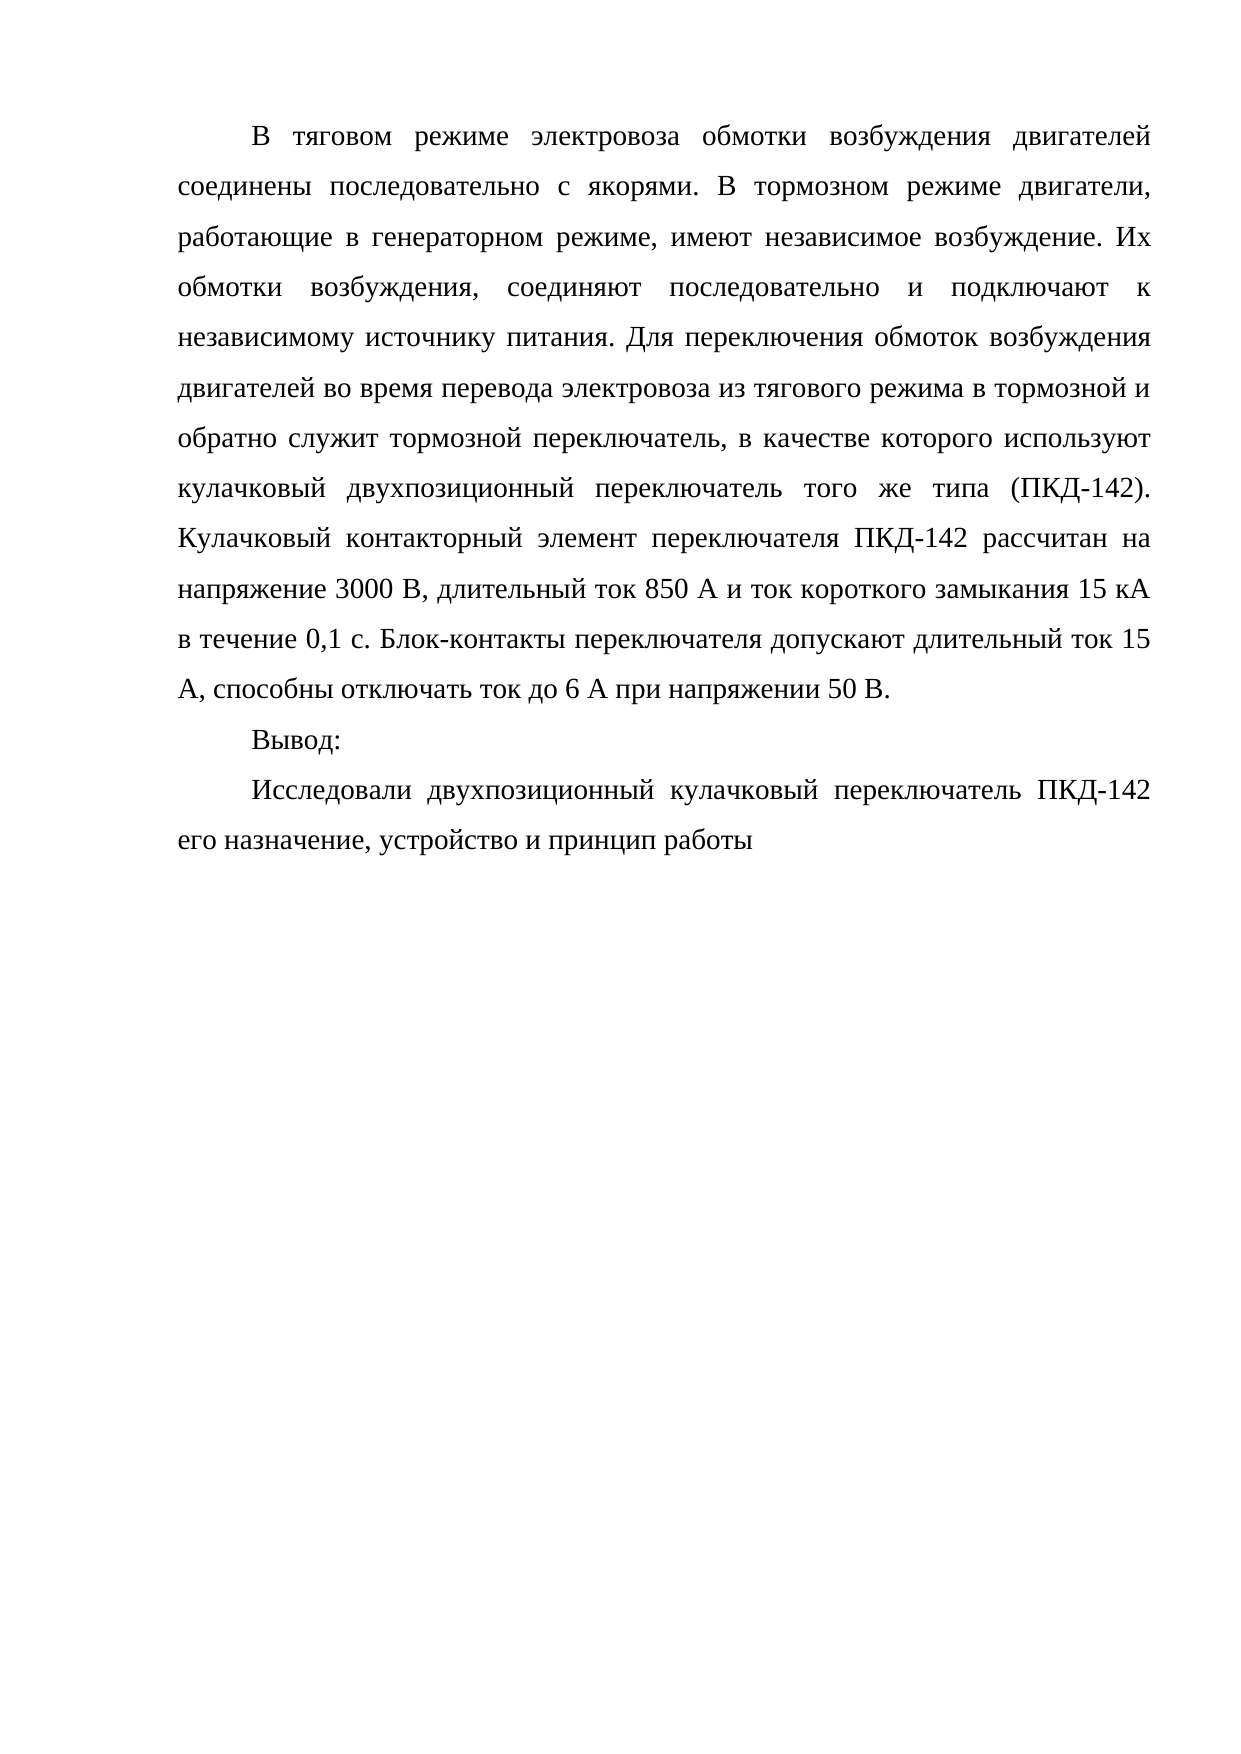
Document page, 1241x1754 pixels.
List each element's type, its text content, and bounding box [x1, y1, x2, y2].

text Исследовали двухпозиционный кулачковый переключатель ПКД-142 его назначение, устройство и принцип работы [177, 772, 1152, 856]
text Вывод: [177, 722, 1152, 755]
text В тяговом режиме электровоза обмотки возбуждения двигателей соединены последовательно с якорями. В тормозном режиме двигатели, работающие в генераторном режиме, имеют независимое возбуждение. Их обмотки возбуждения, соединяют последовательно и подключают к независимому источнику питания. Для переключения обмоток возбуждения двигателей во время перевода электровоза из тягового режима в тормозной и обратно служит тормозной переключатель, в качестве которого используют кулачковый двухпозиционный переключатель того же типа (ПКД-142). Кулачковый контакторный элемент переключателя ПКД-142 рассчитан на напряжение 3000 В, длительный ток 850 А и ток короткого замыкания 15 кА в течение 0,1 с. Блок-контакты переключателя допускают длительный ток 15 А, способны отключать ток до 6 А при напряжении 50 В. [177, 118, 1152, 705]
